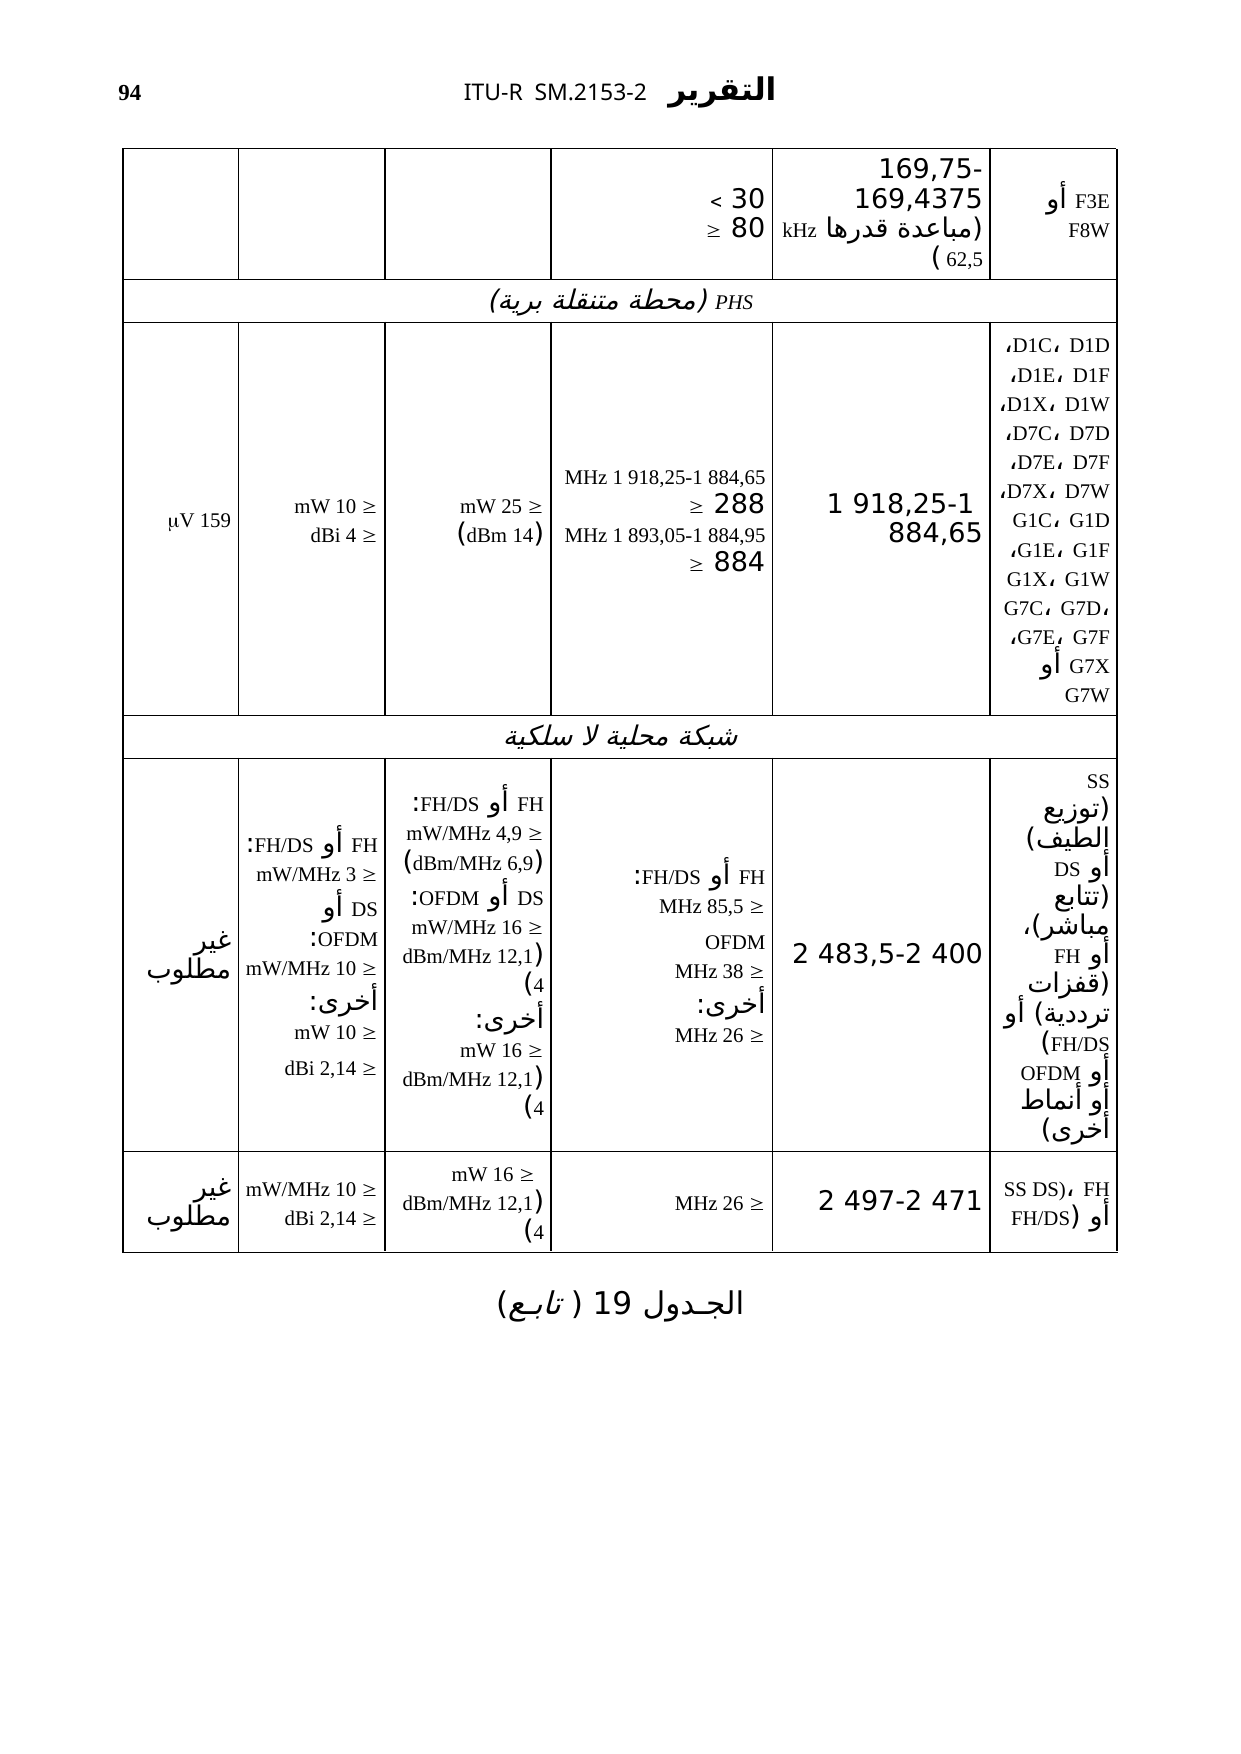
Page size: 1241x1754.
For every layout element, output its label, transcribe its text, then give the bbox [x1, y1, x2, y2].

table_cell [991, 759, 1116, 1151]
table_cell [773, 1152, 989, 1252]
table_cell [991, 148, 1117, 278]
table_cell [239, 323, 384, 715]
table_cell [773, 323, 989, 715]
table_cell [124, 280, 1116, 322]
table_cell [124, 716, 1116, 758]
text الجـدول 19 ( تابـع) [118, 1291, 1122, 1320]
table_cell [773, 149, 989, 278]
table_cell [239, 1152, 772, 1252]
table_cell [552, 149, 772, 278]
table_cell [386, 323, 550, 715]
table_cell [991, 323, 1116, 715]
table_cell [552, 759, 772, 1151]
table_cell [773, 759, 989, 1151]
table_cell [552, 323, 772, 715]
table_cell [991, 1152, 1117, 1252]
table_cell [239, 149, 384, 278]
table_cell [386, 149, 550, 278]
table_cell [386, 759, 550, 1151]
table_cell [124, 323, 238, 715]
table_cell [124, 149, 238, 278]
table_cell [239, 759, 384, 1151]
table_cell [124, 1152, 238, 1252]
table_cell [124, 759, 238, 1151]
